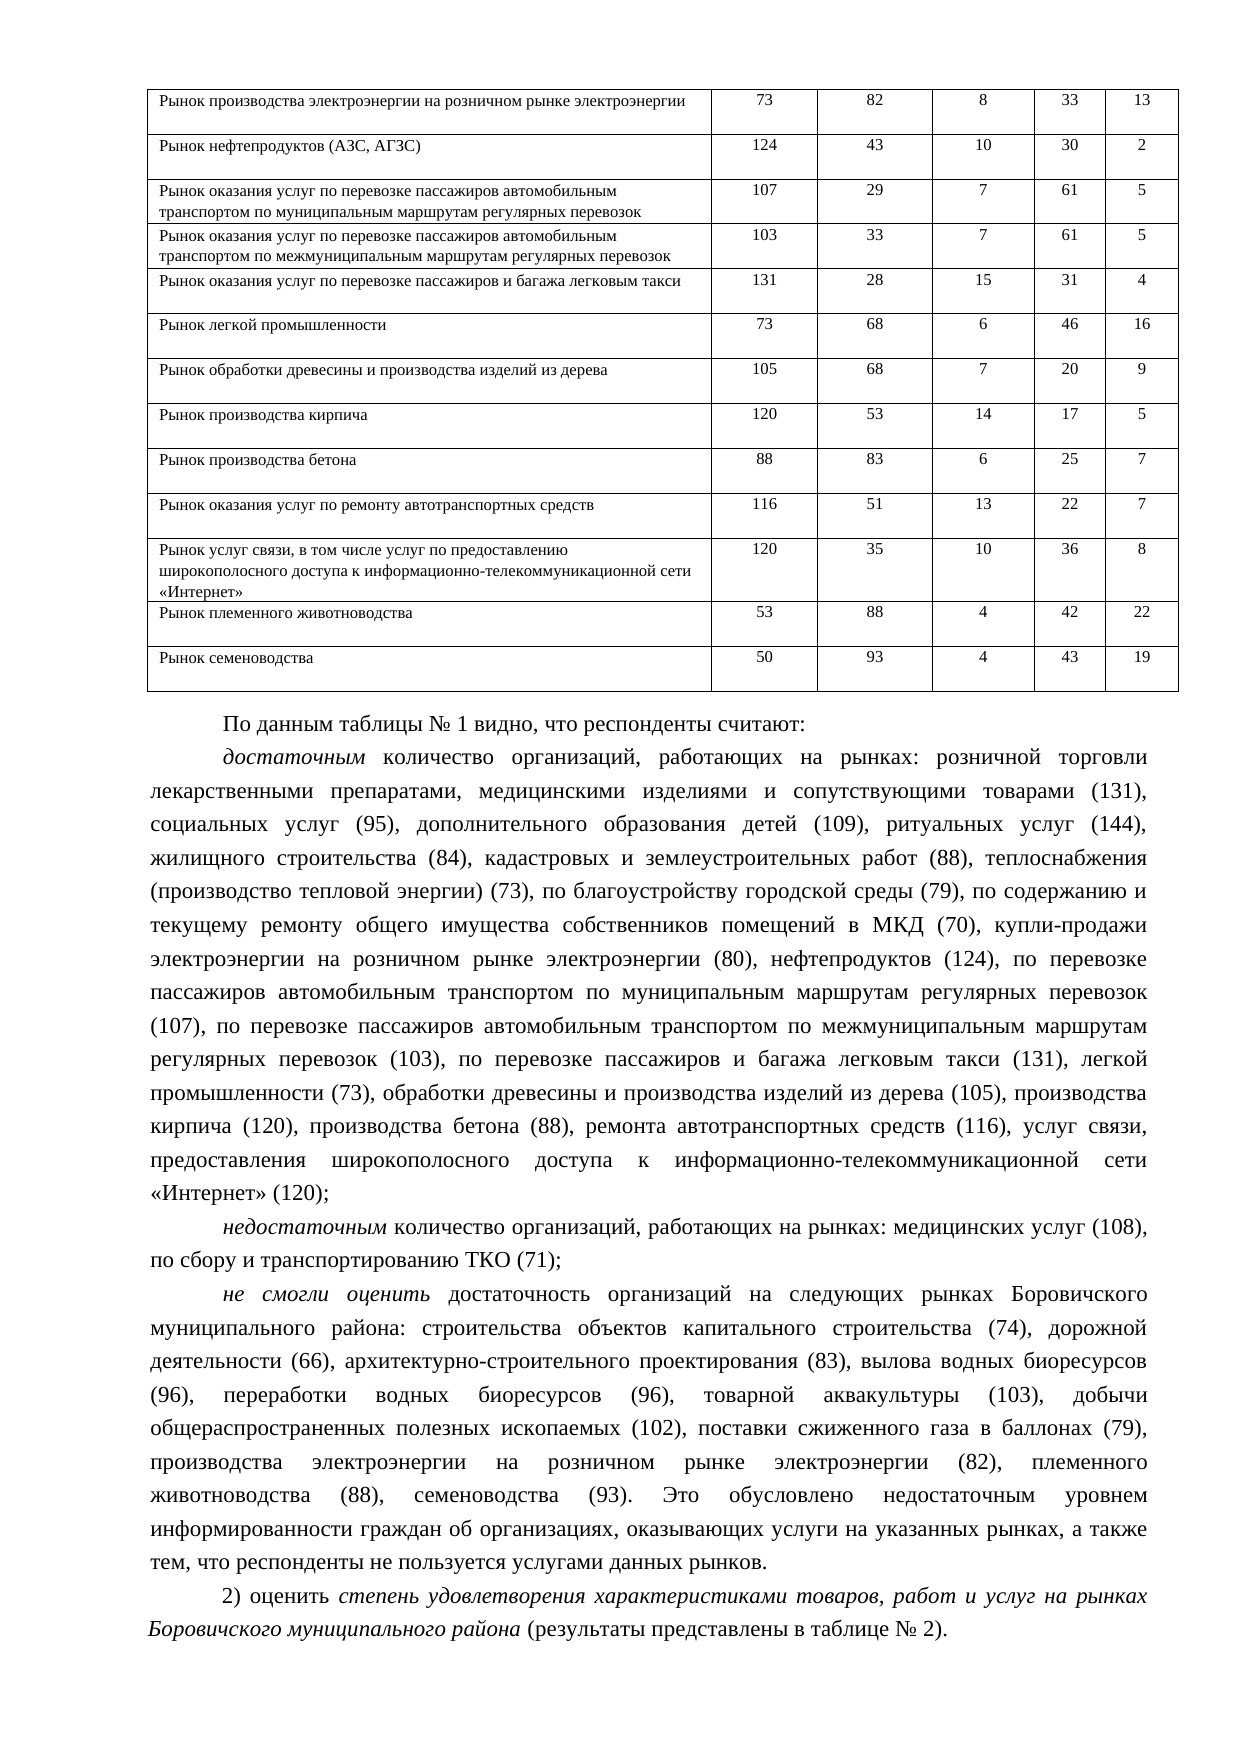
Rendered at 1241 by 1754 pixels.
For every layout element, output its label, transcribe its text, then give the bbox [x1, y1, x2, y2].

table_cell Рынок оказания услуг по ремонту автотранспортных средств [148, 494, 711, 538]
table_cell Рынок оказания услуг по перевозке пассажиров автомобильным транспортом по межмуниципальным маршрутам регулярных перевозок [148, 224, 711, 268]
table_cell 19 [1106, 647, 1178, 691]
table_cell 83 [818, 449, 932, 493]
table_cell 10 [933, 135, 1034, 178]
text не смогли оценить достаточность организаций на следующих рынках Боровичского муниципального района: строительства объектов капитального строительства (74), дорожной деятельности (66), архитектурно-строительного проектирования (83), вылова водных биоресурсов (96), переработки водных биоресурсов (96), товарной аквакультуры (103), добычи общераспространенных полезных ископаемых (102), поставки сжиженного газа в баллонах (79), производства электроэнергии на розничном рынке электроэнергии (82), племенного животноводства (88), семеноводства (93). Это обусловлено недостаточным уровнем информированности граждан об организациях, оказывающих услуги на указанных рынках, а также тем, что респонденты не пользуется услугами данных рынков. [150, 1275, 1149, 1577]
table_cell 29 [818, 180, 932, 223]
table_cell Рынок оказания услуг по перевозке пассажиров и багажа легковым такси [148, 269, 711, 313]
table_cell Рынок производства бетона [148, 449, 711, 493]
table_cell 10 [933, 539, 1034, 601]
table_cell 73 [712, 90, 817, 133]
table_cell 7 [933, 224, 1034, 268]
table_cell Рынок услуг связи, в том числе услуг по предоставлению широкополосного доступа к информационно-телекоммуникационной сети «Интернет» [148, 539, 711, 601]
table_cell 50 [712, 647, 817, 691]
table_cell 5 [1106, 180, 1178, 223]
table_cell 15 [933, 269, 1034, 313]
table_cell 28 [818, 269, 932, 313]
table_cell 8 [1106, 539, 1178, 601]
text недостаточным количество организаций, работающих на рынках: медицинских услуг (108), по сбору и транспортированию ТКО (71); [150, 1208, 1149, 1275]
table_cell 4 [1106, 269, 1178, 313]
table_cell 105 [712, 359, 817, 403]
table_cell 14 [933, 404, 1034, 448]
text По данным таблицы № 1 видно, что респонденты считают: [150, 704, 1149, 738]
table_cell 107 [712, 180, 817, 223]
table_cell 6 [933, 449, 1034, 493]
text 2) оценить степень удовлетворения характеристиками товаров, работ и услуг на рынках Боровичского муниципального района (результаты представлены в таблице № 2). [148, 1577, 1152, 1644]
table_cell Рынок племенного животноводства [148, 602, 711, 646]
table_cell 5 [1106, 224, 1178, 268]
table_cell Рынок семеноводства [148, 647, 711, 691]
table_cell 5 [1106, 404, 1178, 448]
table_cell 13 [1106, 90, 1178, 133]
table_cell 61 [1035, 180, 1105, 223]
table_cell 116 [712, 494, 817, 538]
table_cell 61 [1035, 224, 1105, 268]
table_cell 82 [818, 90, 932, 133]
table_cell Рынок нефтепродуктов (АЗС, АГЗС) [148, 135, 711, 178]
table_cell 36 [1035, 539, 1105, 601]
table_cell 120 [712, 404, 817, 448]
table_cell 43 [1035, 647, 1105, 691]
table_cell 88 [712, 449, 817, 493]
table_cell 4 [933, 647, 1034, 691]
table_cell 7 [1106, 494, 1178, 538]
table_cell 131 [712, 269, 817, 313]
table_cell 30 [1035, 135, 1105, 178]
table_cell 43 [818, 135, 932, 178]
table_cell 22 [1106, 602, 1178, 646]
table_cell 22 [1035, 494, 1105, 538]
table_cell 4 [933, 602, 1034, 646]
table_cell 6 [933, 314, 1034, 358]
table_cell 93 [818, 647, 932, 691]
table_cell 33 [818, 224, 932, 268]
table_cell 13 [933, 494, 1034, 538]
table_cell 42 [1035, 602, 1105, 646]
table_cell 88 [818, 602, 932, 646]
table_cell 7 [933, 180, 1034, 223]
table_cell 120 [712, 539, 817, 601]
table_cell 103 [712, 224, 817, 268]
table_cell Рынок легкой промышленности [148, 314, 711, 358]
table_cell 25 [1035, 449, 1105, 493]
text достаточным количество организаций, работающих на рынках: розничной торговли лекарственными препаратами, медицинскими изделиями и сопутствующими товарами (131), социальных услуг (95), дополнительного образования детей (109), ритуальных услуг (144), жилищного строительства (84), кадастровых и землеустроительных работ (88), теплоснабжения (производство тепловой энергии) (73), по благоустройству городской среды (79), по содержанию и текущему ремонту общего имущества собственников помещений в МКД (70), купли-продажи электроэнергии на розничном рынке электроэнергии (80), нефтепродуктов (124), по перевозке пассажиров автомобильным транспортом по муниципальным маршрутам регулярных перевозок (107), по перевозке пассажиров автомобильным транспортом по межмуниципальным маршрутам регулярных перевозок (103), по перевозке пассажиров и багажа легковым такси (131), легкой промышленности (73), обработки древесины и производства изделий из дерева (105), производства кирпича (120), производства бетона (88), ремонта автотранспортных средств (116), услуг связи, предоставления широкополосного доступа к информационно-телекоммуникационной сети «Интернет» (120); [150, 738, 1149, 1208]
table_cell Рынок производства кирпича [148, 404, 711, 448]
table_cell 35 [818, 539, 932, 601]
table_cell Рынок оказания услуг по перевозке пассажиров автомобильным транспортом по муниципальным маршрутам регулярных перевозок [148, 180, 711, 223]
table_cell 16 [1106, 314, 1178, 358]
table_cell 53 [712, 602, 817, 646]
table_cell 68 [818, 314, 932, 358]
table_cell 124 [712, 135, 817, 178]
table_cell 20 [1035, 359, 1105, 403]
table_cell 7 [933, 359, 1034, 403]
table_cell 31 [1035, 269, 1105, 313]
table_cell 2 [1106, 135, 1178, 178]
table_cell 68 [818, 359, 932, 403]
table_cell 73 [712, 314, 817, 358]
table_cell Рынок обработки древесины и производства изделий из дерева [148, 359, 711, 403]
table_cell 17 [1035, 404, 1105, 448]
table_cell 33 [1035, 90, 1105, 133]
table_cell 9 [1106, 359, 1178, 403]
table_cell 7 [1106, 449, 1178, 493]
table_cell 53 [818, 404, 932, 448]
table_cell 51 [818, 494, 932, 538]
table_cell 8 [933, 90, 1034, 133]
table_cell 46 [1035, 314, 1105, 358]
table_cell Рынок производства электроэнергии на розничном рынке электроэнергии [148, 90, 711, 133]
